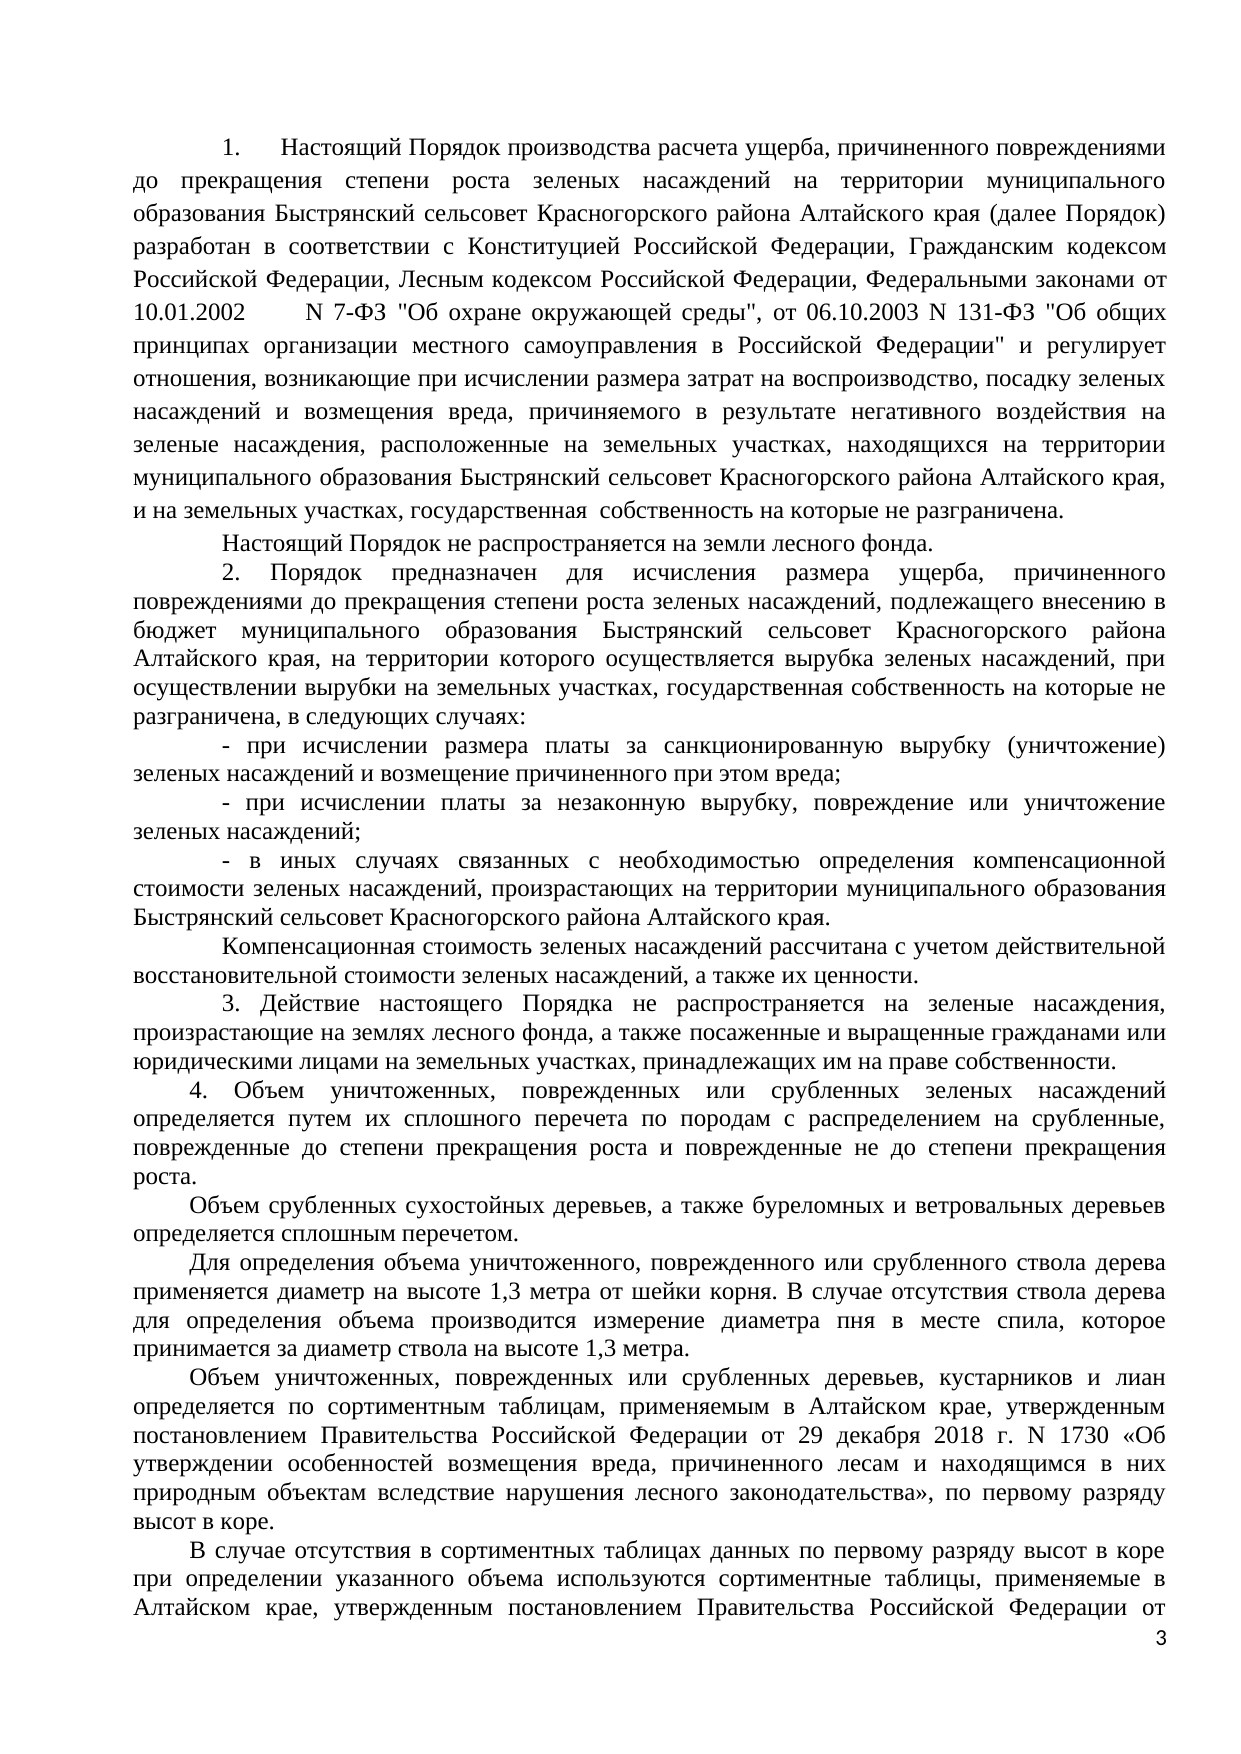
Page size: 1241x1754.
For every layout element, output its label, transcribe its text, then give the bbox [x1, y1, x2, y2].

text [133, 1535, 1167, 1621]
text Компенсационная стоимость зеленых насаждений рассчитана с учетом действительной восстановительной стоимости зеленых насаждений, а также их ценности. [133, 931, 1167, 988]
text Настоящий Порядок не распространяется на земли лесного фонда. [133, 528, 1167, 557]
text 4. Объем уничтоженных, поврежденных или срубленных зеленых насаждений определяется путем их сплошного перечета по породам с распределением на срубленные, поврежденные до степени прекращения роста и поврежденные не до степени прекращения роста. [133, 1075, 1167, 1190]
text 3. Действие настоящего Порядка не распространяется на зеленые насаждения, произрастающие на землях лесного фонда, а также посаженные и выращенные гражданами или юридическими лицами на земельных участках, принадлежащих им на праве собственности. [133, 988, 1167, 1075]
text - при исчислении размера платы за санкционированную вырубку (уничтожение) зеленых насаждений и возмещение причиненного при этом вреда; [133, 730, 1167, 787]
list Настоящий Порядок производства расчета ущерба, причиненного повреждениями до прекращения степени роста зеленых насаждений на территории муниципального образования Быстрянский сельсовет Красногорского района Алтайского края (далее Порядок) разработан в соответствии с Конституцией Российской Федерации, Гражданским кодексом Российской Федерации, Лесным кодексом Российской Федерации, Федеральными законами от 10.01.2002 N 7-ФЗ "Об охране окружающей среды", от 06.10.2003 N 131-ФЗ "Об общих принципах организации местного самоуправления в Российской Федерации" и регулирует отношения, возникающие при исчислении размера затрат на воспроизводство, посадку зеленых насаждений и возмещения вреда, причиняемого в результате негативного воздействия на зеленые насаждения, расположенные на земельных участках, находящихся на территории муниципального образования Быстрянский сельсовет Красногорского района Алтайского края, и на земельных участках, государственная собственность на которые не разграничена. [133, 132, 1167, 524]
text Для определения объема уничтоженного, поврежденного или срубленного ствола дерева применяется диаметр на высоте 1,3 метра от шейки корня. В случае отсутствия ствола дерева для определения объема производится измерение диаметра пня в месте спила, которое принимается за диаметр ствола на высоте 1,3 метра. [133, 1247, 1167, 1362]
text Объем уничтоженных, поврежденных или срубленных деревьев, кустарников и лиан определяется по сортиментным таблицам, применяемым в Алтайском крае, утвержденным постановлением Правительства Российской Федерации от 29 декабря 2018 г. N 1730 «Об утверждении особенностей возмещения вреда, причиненного лесам и находящимся в них природным объектам вследствие нарушения лесного законодательства», по первому разряду высот в коре. [133, 1362, 1167, 1535]
text - при исчислении платы за незаконную вырубку, повреждение или уничтожение зеленых насаждений; [133, 787, 1167, 845]
text Объем срубленных сухостойных деревьев, а также буреломных и ветровальных деревьев определяется сплошным перечетом. [133, 1190, 1167, 1247]
text 2. Порядок предназначен для исчисления размера ущерба, причиненного повреждениями до прекращения степени роста зеленых насаждений, подлежащего внесению в бюджет муниципального образования Быстрянский сельсовет Красногорского района Алтайского края, на территории которого осуществляется вырубка зеленых насаждений, при осуществлении вырубки на земельных участках, государственная собственность на которые не разграничена, в следующих случаях: [133, 557, 1167, 730]
text - в иных случаях связанных с необходимостью определения компенсационной стоимости зеленых насаждений, произрастающих на территории муниципального образования Быстрянский сельсовет Красногорского района Алтайского края. [133, 845, 1167, 931]
